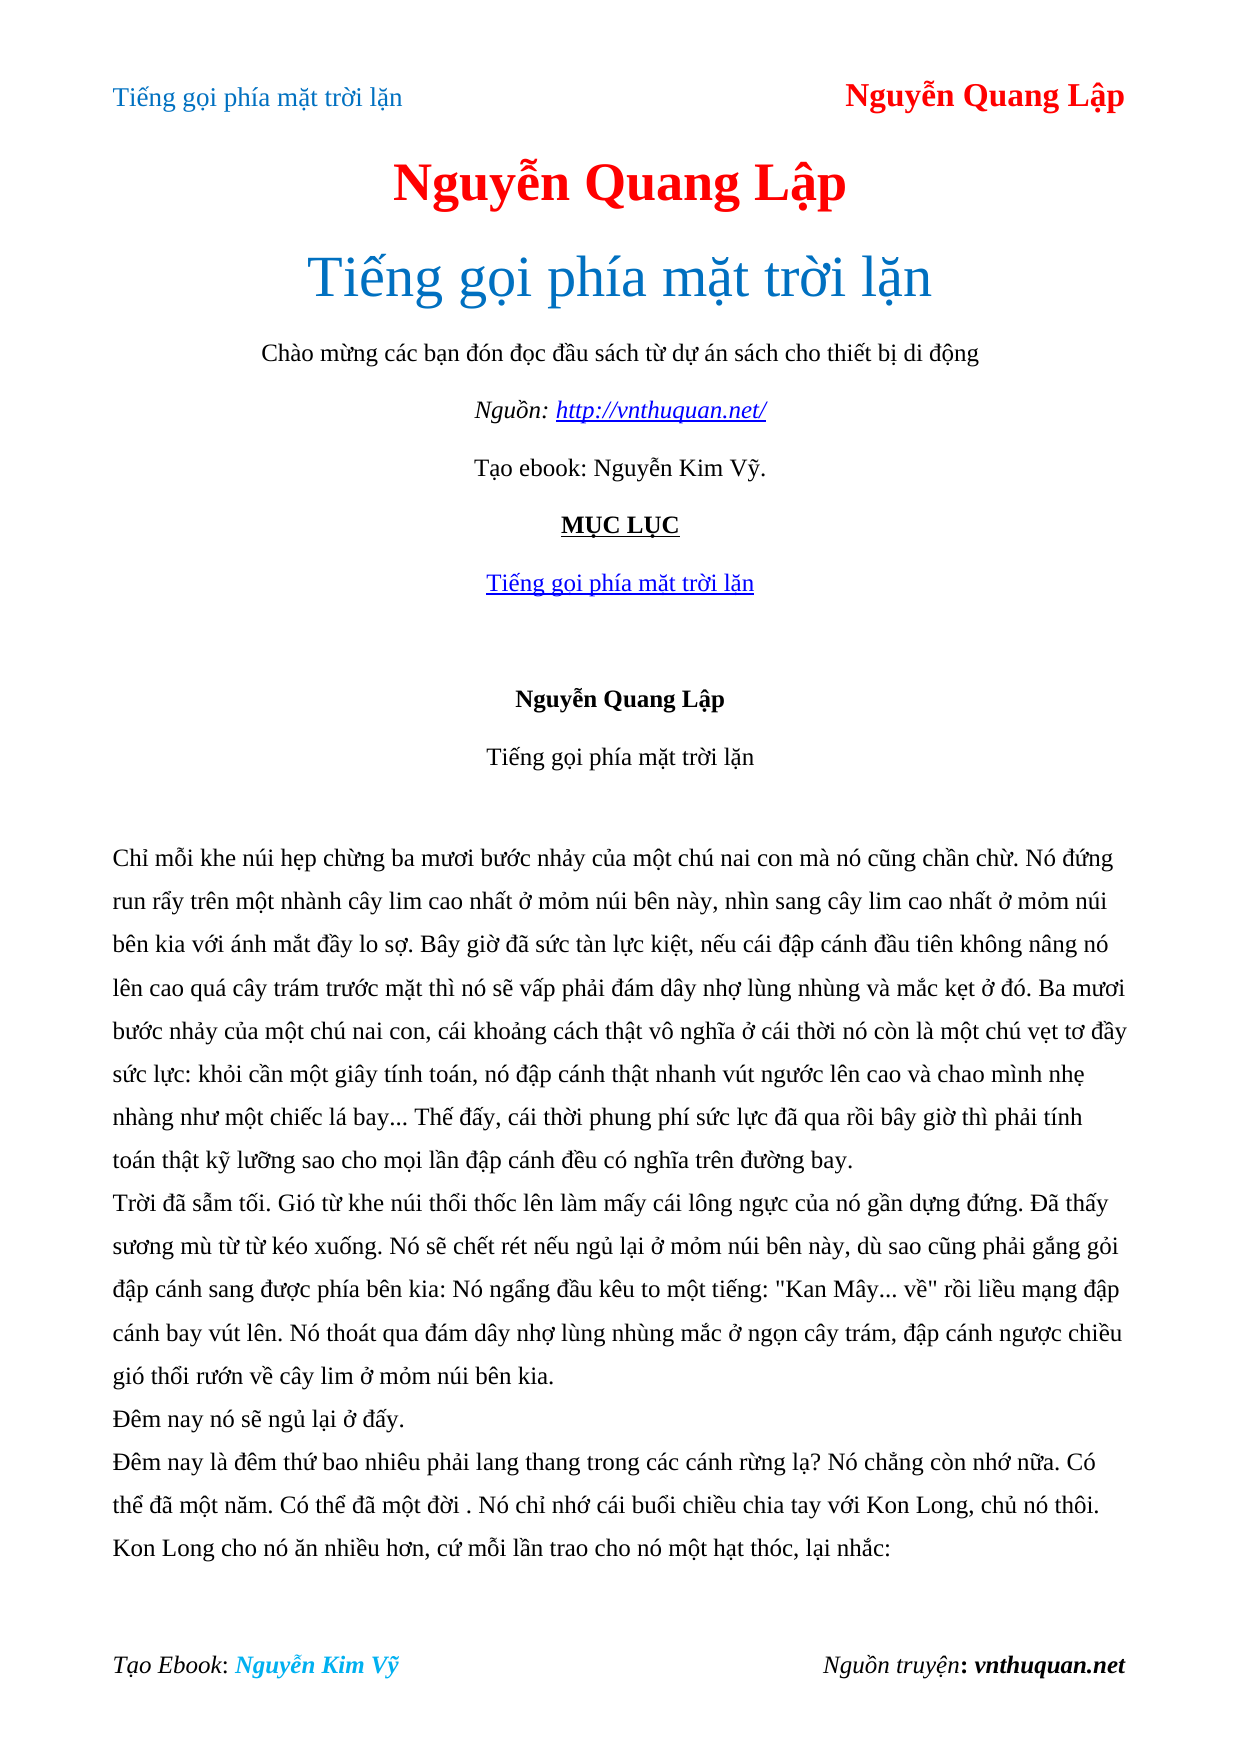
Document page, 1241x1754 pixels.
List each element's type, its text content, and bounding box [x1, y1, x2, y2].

text Tiếng gọi phía mặt trời lặn [112, 742, 1128, 771]
text Nguyễn Quang Lập [112, 150, 1128, 212]
text Tiếng gọi phía mặt trời lặn [112, 568, 1128, 597]
text Chào mừng các bạn đón đọc đầu sách từ dự án sách cho thiết bị di động Nguồn: http://vnthuquan.net/ Tạo ebook: Nguyễn Kim Vỹ. [112, 338, 1128, 481]
text MỤC LỤC [112, 511, 1128, 539]
text Tiếng gọi phía mặt trời lặn [112, 241, 1128, 308]
text Nguyễn Quang Lập [112, 684, 1128, 713]
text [112, 800, 1128, 1562]
